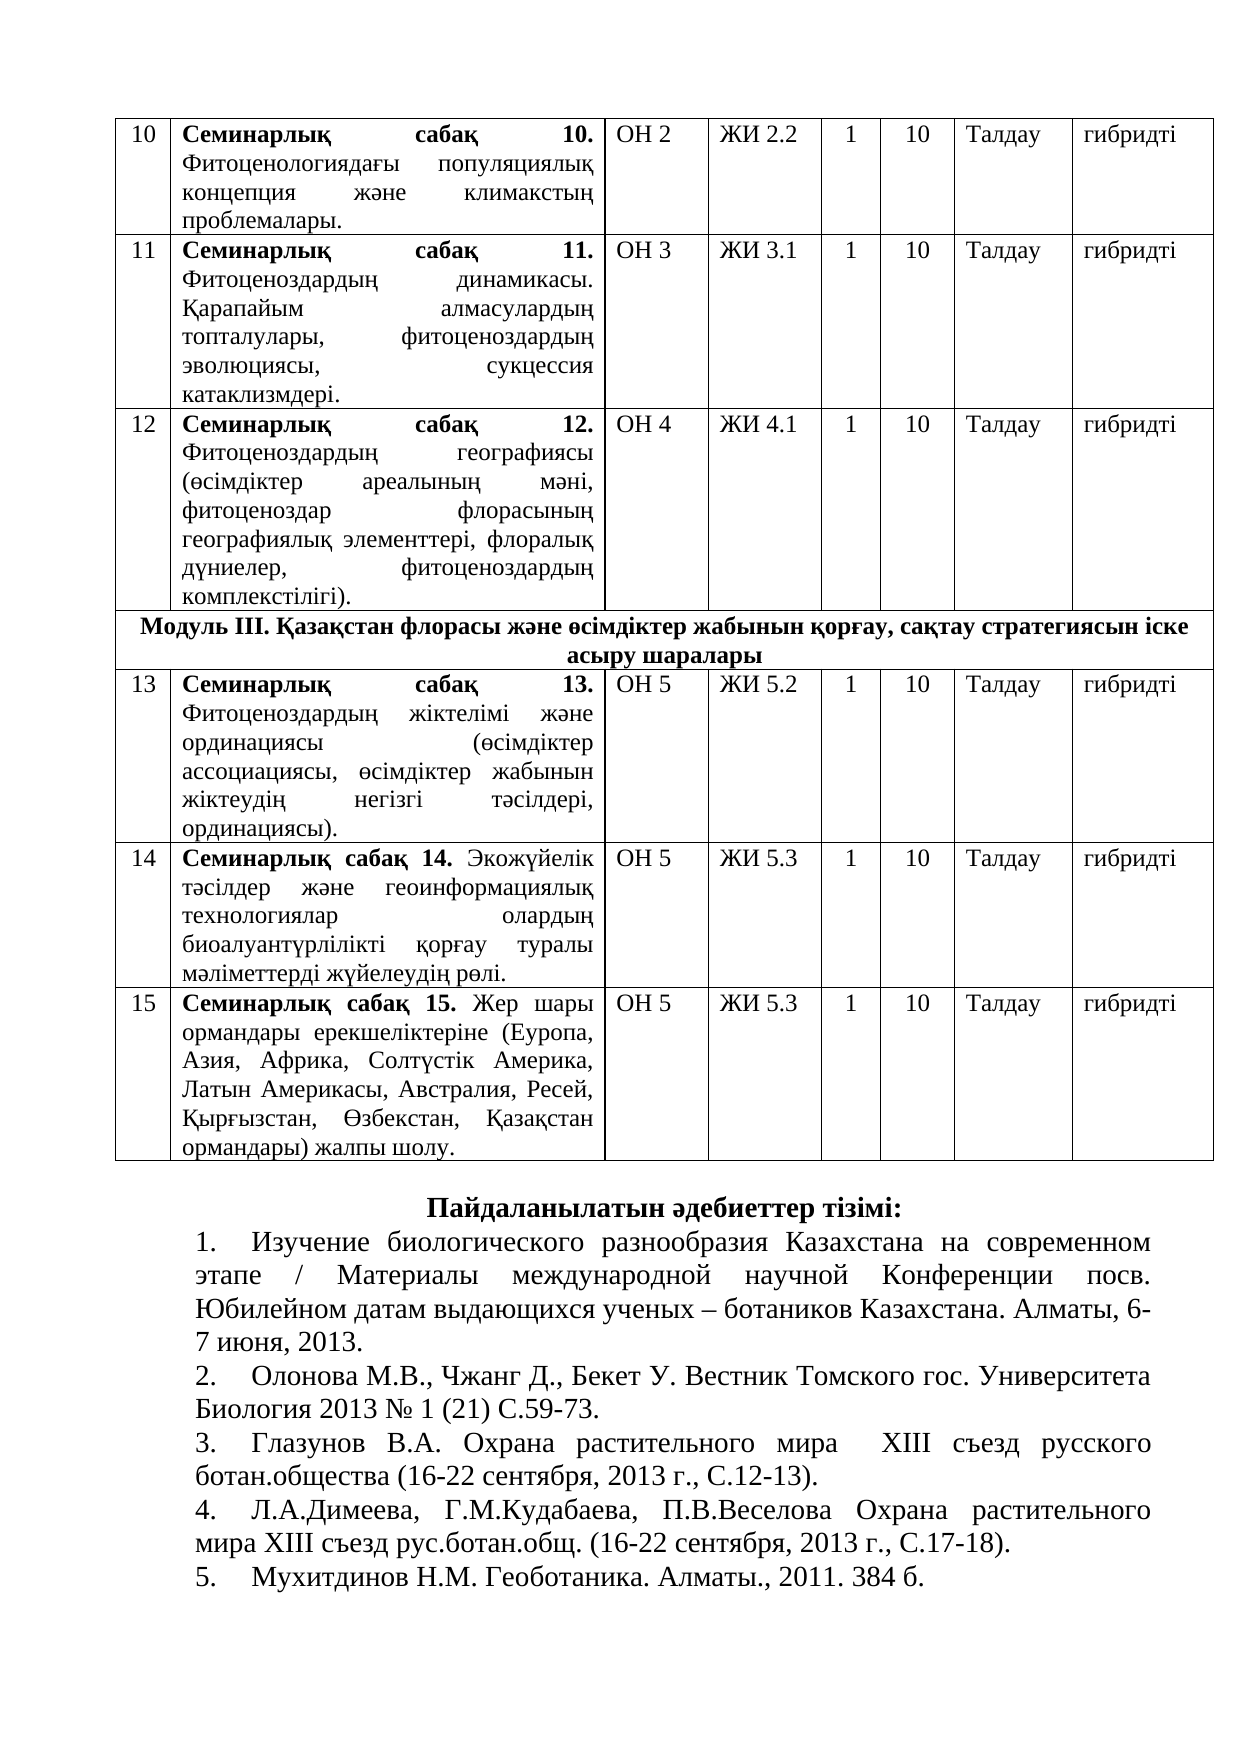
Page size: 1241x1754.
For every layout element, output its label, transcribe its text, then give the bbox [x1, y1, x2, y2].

table_cell Талдау [955, 409, 1072, 610]
list Мухитдинов Н.М. Геоботаника. Алматы., 2011. 384 б. [195, 1559, 1152, 1593]
table_cell 10 [881, 235, 954, 408]
table_cell гибридті [1073, 988, 1213, 1160]
table_cell 10 [881, 409, 954, 610]
table_cell 1 [822, 119, 880, 234]
table_cell ОН 2 [606, 119, 708, 234]
table_cell 13 [116, 670, 170, 842]
table_cell Талдау [955, 843, 1072, 987]
table_cell гибридті [1073, 119, 1213, 234]
table_cell 10 [881, 988, 954, 1160]
table_cell Семинарлық сабақ 12. Фитоценоздардың географиясы (өсімдіктер ареалының мәні, фитоценоздар флорасының географиялық элементтері, флоралық дүниелер, фитоценоздардың комплекстілігі). [171, 409, 604, 610]
table_cell 15 [116, 988, 170, 1160]
table_cell 1 [822, 670, 880, 842]
table_cell ОН 3 [606, 235, 708, 408]
table_cell гибридті [1073, 409, 1213, 610]
table_cell 1 [822, 235, 880, 408]
list Глазунов В.А. Охрана растительного мира XIII съезд русского ботан.общества (16-22 сентября, 2013 г., С.12-13). [195, 1425, 1152, 1492]
table_cell 10 [881, 670, 954, 842]
list Л.А.Димеева, Г.М.Кудабаева, П.В.Веселова Охрана растительного мира XIII съезд рус.ботан.общ. (16-22 сентября, 2013 г., С.17-18). [195, 1492, 1152, 1559]
table_cell 1 [822, 843, 880, 987]
table_cell ОН 5 [606, 843, 708, 987]
table_cell 10 [116, 119, 170, 234]
table_cell Семинарлық сабақ 15. Жер шары ормандары ерекшеліктеріне (Еуропа, Азия, Африка, Солтүстік Америка, Латын Америкасы, Австралия, Ресей, Қырғызстан, Өзбекстан, Қазақстан ормандары) жалпы шолу. [171, 988, 604, 1160]
table_cell Семинарлық сабақ 11. Фитоценоздардың динамикасы. Қарапайым алмасулардың топталулары, фитоценоздардың эволюциясы, сукцессия катаклизмдері. [171, 235, 604, 408]
table_cell 11 [116, 235, 170, 408]
table_cell ЖИ 2.2 [709, 119, 821, 234]
table_cell 1 [822, 988, 880, 1160]
table_cell ЖИ 5.2 [709, 670, 821, 842]
table_cell ЖИ 4.1 [709, 409, 821, 610]
table_cell ОН 5 [606, 670, 708, 842]
table_cell Талдау [955, 119, 1072, 234]
list Изучение биологического разнообразия Казахстана на современном этапе / Материалы международной научной Конференции посв. Юбилейном датам выдающихся ученых – ботаников Казахстана. Алматы, 6-7 июня, 2013. [195, 1224, 1152, 1358]
table_cell Семинарлық сабақ 14. Экожүйелік тәсілдер және геоинформациялық технологиялар олардың биоалуантүрлілікті қорғау туралы мәліметтерді жүйелеудің рөлі. [171, 843, 604, 987]
table_cell ЖИ 5.3 [709, 843, 821, 987]
table_cell 10 [881, 119, 954, 234]
table_cell ОН 5 [606, 988, 708, 1160]
table_cell гибридті [1073, 843, 1213, 987]
table_cell ОН 4 [606, 409, 708, 610]
table_cell 14 [116, 843, 170, 987]
table_cell Талдау [955, 988, 1072, 1160]
table_cell гибридті [1073, 670, 1213, 842]
table_cell 10 [881, 843, 954, 987]
table_cell ЖИ 3.1 [709, 235, 821, 408]
table_cell Семинарлық сабақ 13. Фитоценоздардың жіктелімі және ординациясы (өсімдіктер ассоциациясы, өсімдіктер жабынын жіктеудің негізгі тәсілдері, ординациясы). [171, 670, 604, 842]
text Пайдаланылатын әдебиеттер тізімі: [177, 1190, 1152, 1224]
table_cell Талдау [955, 235, 1072, 408]
table_cell Модуль ІІІ. Қазақстан флорасы және өсімдіктер жабынын қорғау, сақтау стратегиясын іске асыру шаралары [116, 611, 1213, 668]
table_cell 12 [116, 409, 170, 610]
table_cell гибридті [1073, 235, 1213, 408]
table_cell 1 [822, 409, 880, 610]
list Олонова М.В., Чжанг Д., Бекет У. Вестник Томского гос. Университета Биология 2013 № 1 (21) С.59-73. [195, 1358, 1152, 1425]
table_cell ЖИ 5.3 [709, 988, 821, 1160]
table_cell Талдау [955, 670, 1072, 842]
table_cell Семинарлық сабақ 10. Фитоценологиядағы популяциялық концепция және климакстың проблемалары. [171, 119, 604, 234]
